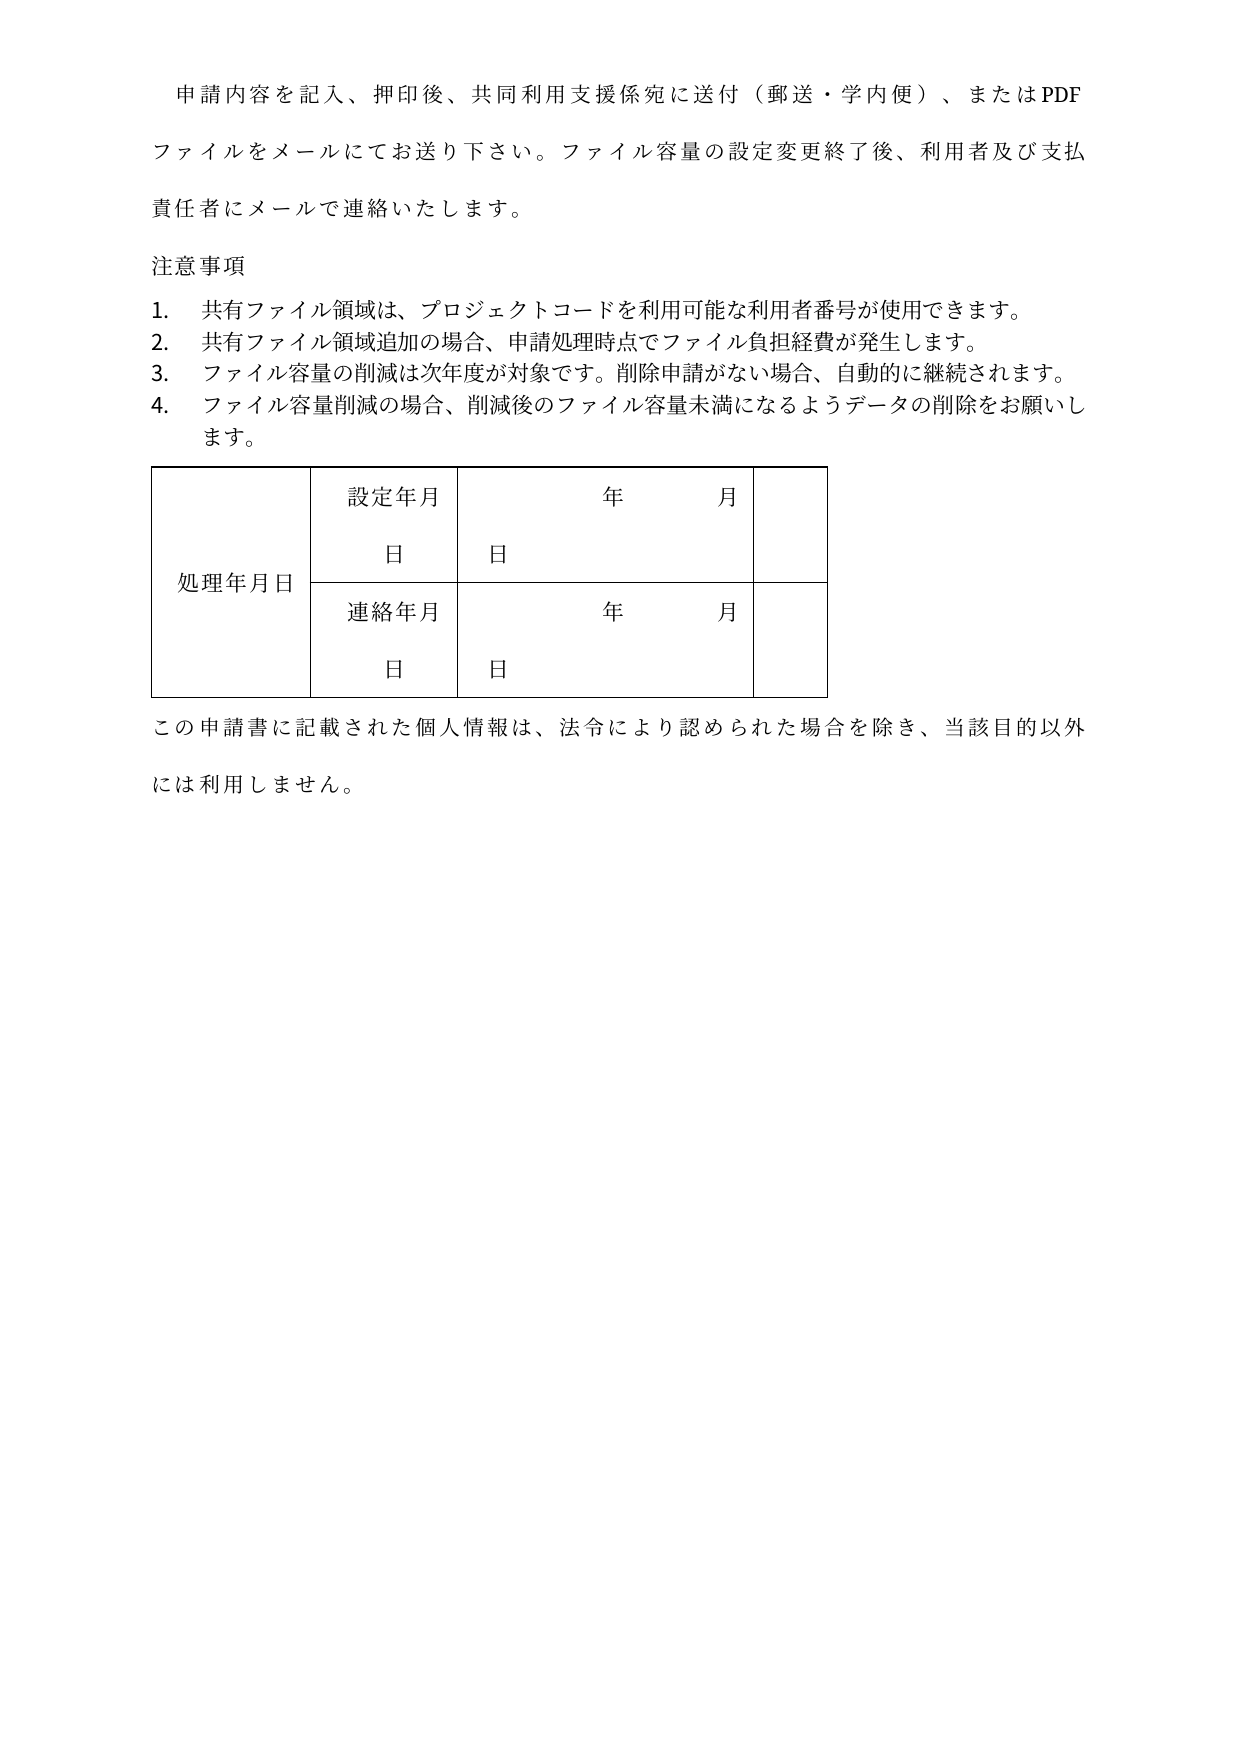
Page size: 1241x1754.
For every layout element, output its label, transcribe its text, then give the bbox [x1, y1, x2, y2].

text 申請内容を記入、押印後、共同利用支援係宛に送付（郵送・学内便）、またはPDFファイルをメールにてお送り下さい。ファイル容量の設定変更終了後、利用者及び支払責任者にメールで連絡いたします。 [151, 65, 1089, 236]
table_header 処理年月日 [152, 468, 310, 697]
table_cell 連絡年月日 [311, 583, 457, 697]
list ファイル容量削減の場合、削減後のファイル容量未満になるようデータの削除をお願いします。 [151, 388, 1089, 451]
list ファイル容量の削減は次年度が対象です。削除申請がない場合、自動的に継続されます。 [151, 356, 1089, 388]
list 共有ファイル領域追加の場合、申請処理時点でファイル負担経費が発生します。 [151, 325, 1089, 356]
table_cell [754, 583, 827, 697]
table_header [754, 468, 827, 582]
list 共有ファイル領域は、プロジェクトコードを利用可能な利用者番号が使用できます。 [151, 293, 1089, 325]
table_header 設定年月日 [311, 468, 457, 582]
table_header 年 月 日 [458, 468, 753, 582]
table_cell 年 月 日 [458, 583, 753, 697]
text 注意事項 [151, 236, 1089, 293]
text この申請書に記載された個人情報は、法令により認められた場合を除き、当該目的以外には利用しません。 [151, 698, 1089, 812]
